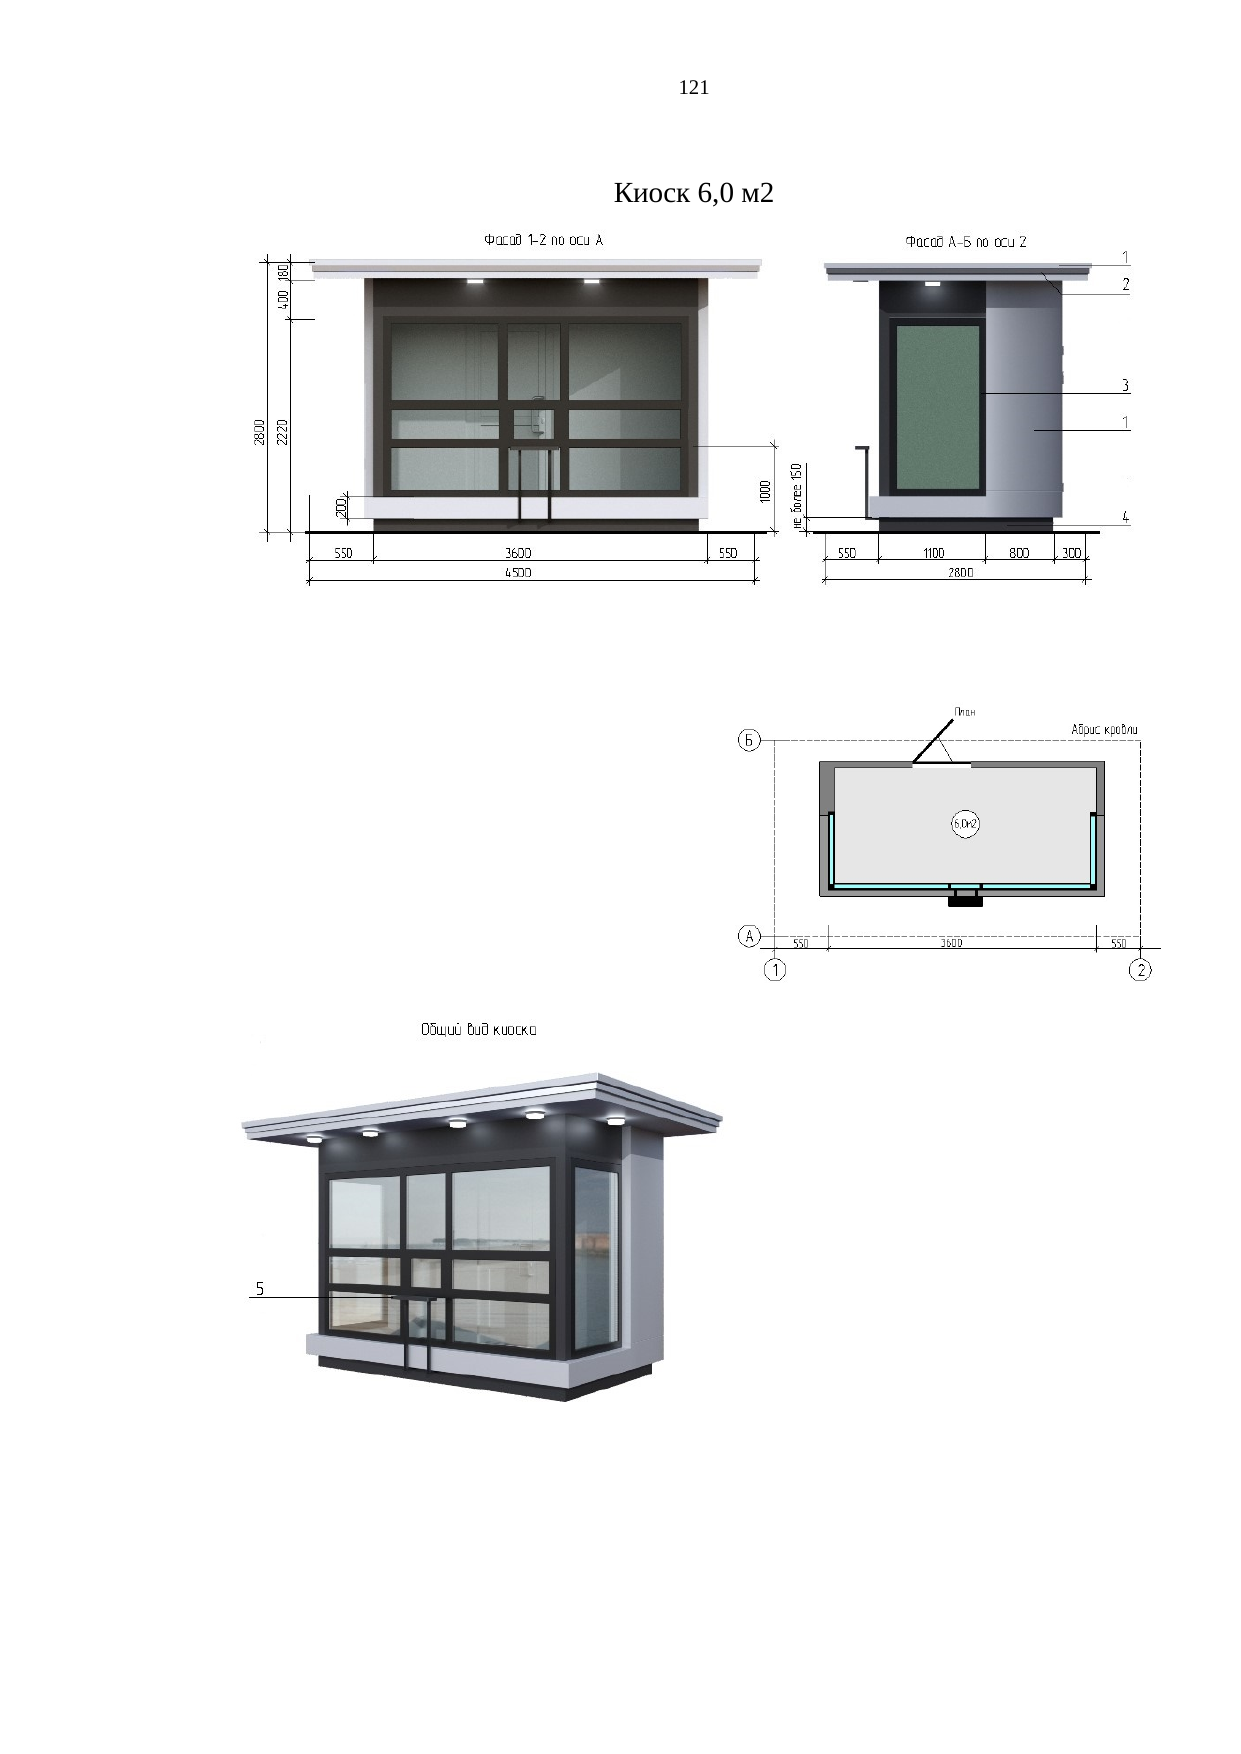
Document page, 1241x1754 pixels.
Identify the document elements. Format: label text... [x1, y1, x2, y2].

picture [240, 215, 1148, 598]
text Киоск 6,0 м2 [177, 175, 1152, 209]
picture [729, 702, 1171, 991]
picture [236, 1012, 746, 1420]
